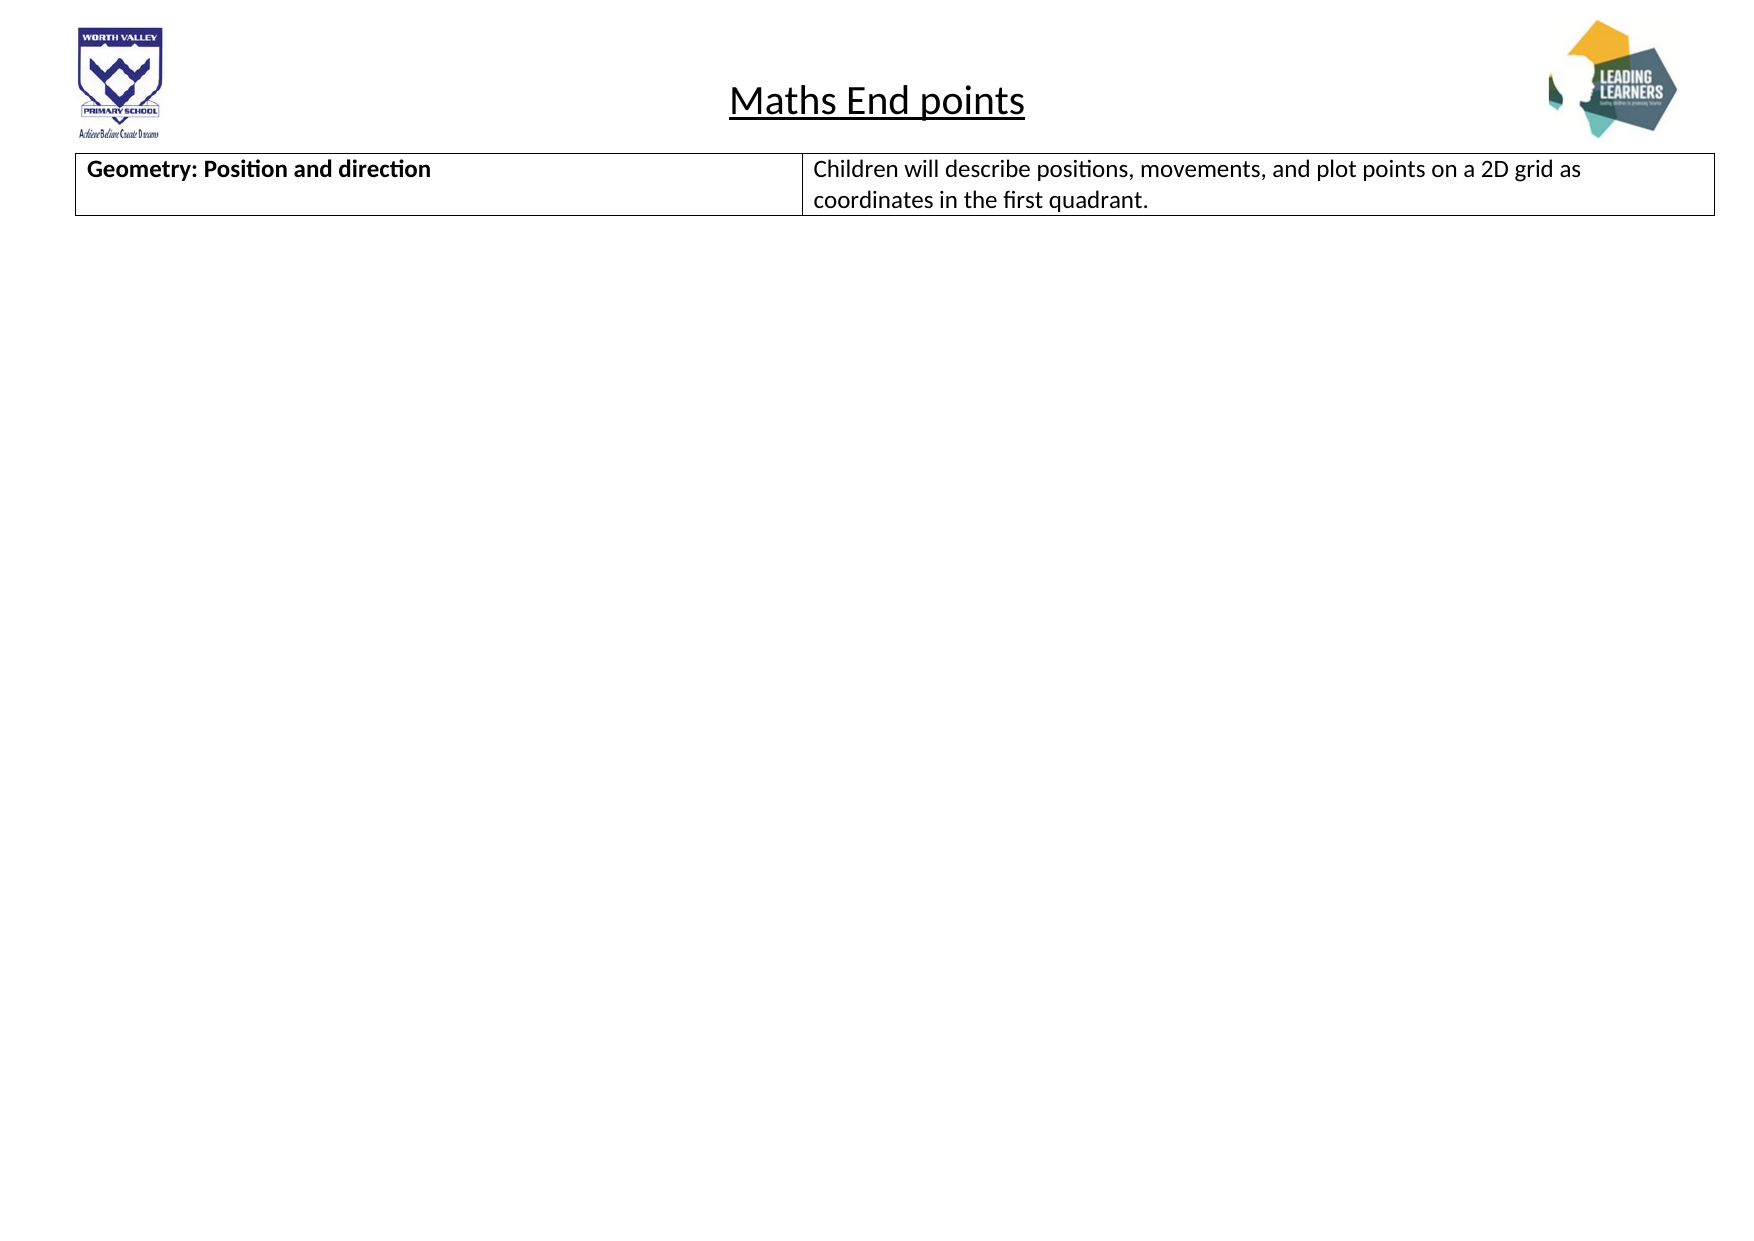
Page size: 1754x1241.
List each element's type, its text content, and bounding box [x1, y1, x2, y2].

table_cell Children will describe positions, movements, and plot points on a 2D grid as coordinates in the first quadrant. [803, 154, 1714, 215]
picture [73, 22, 168, 138]
picture [1548, 20, 1679, 140]
table_cell Geometry: Position and direction [76, 154, 802, 215]
